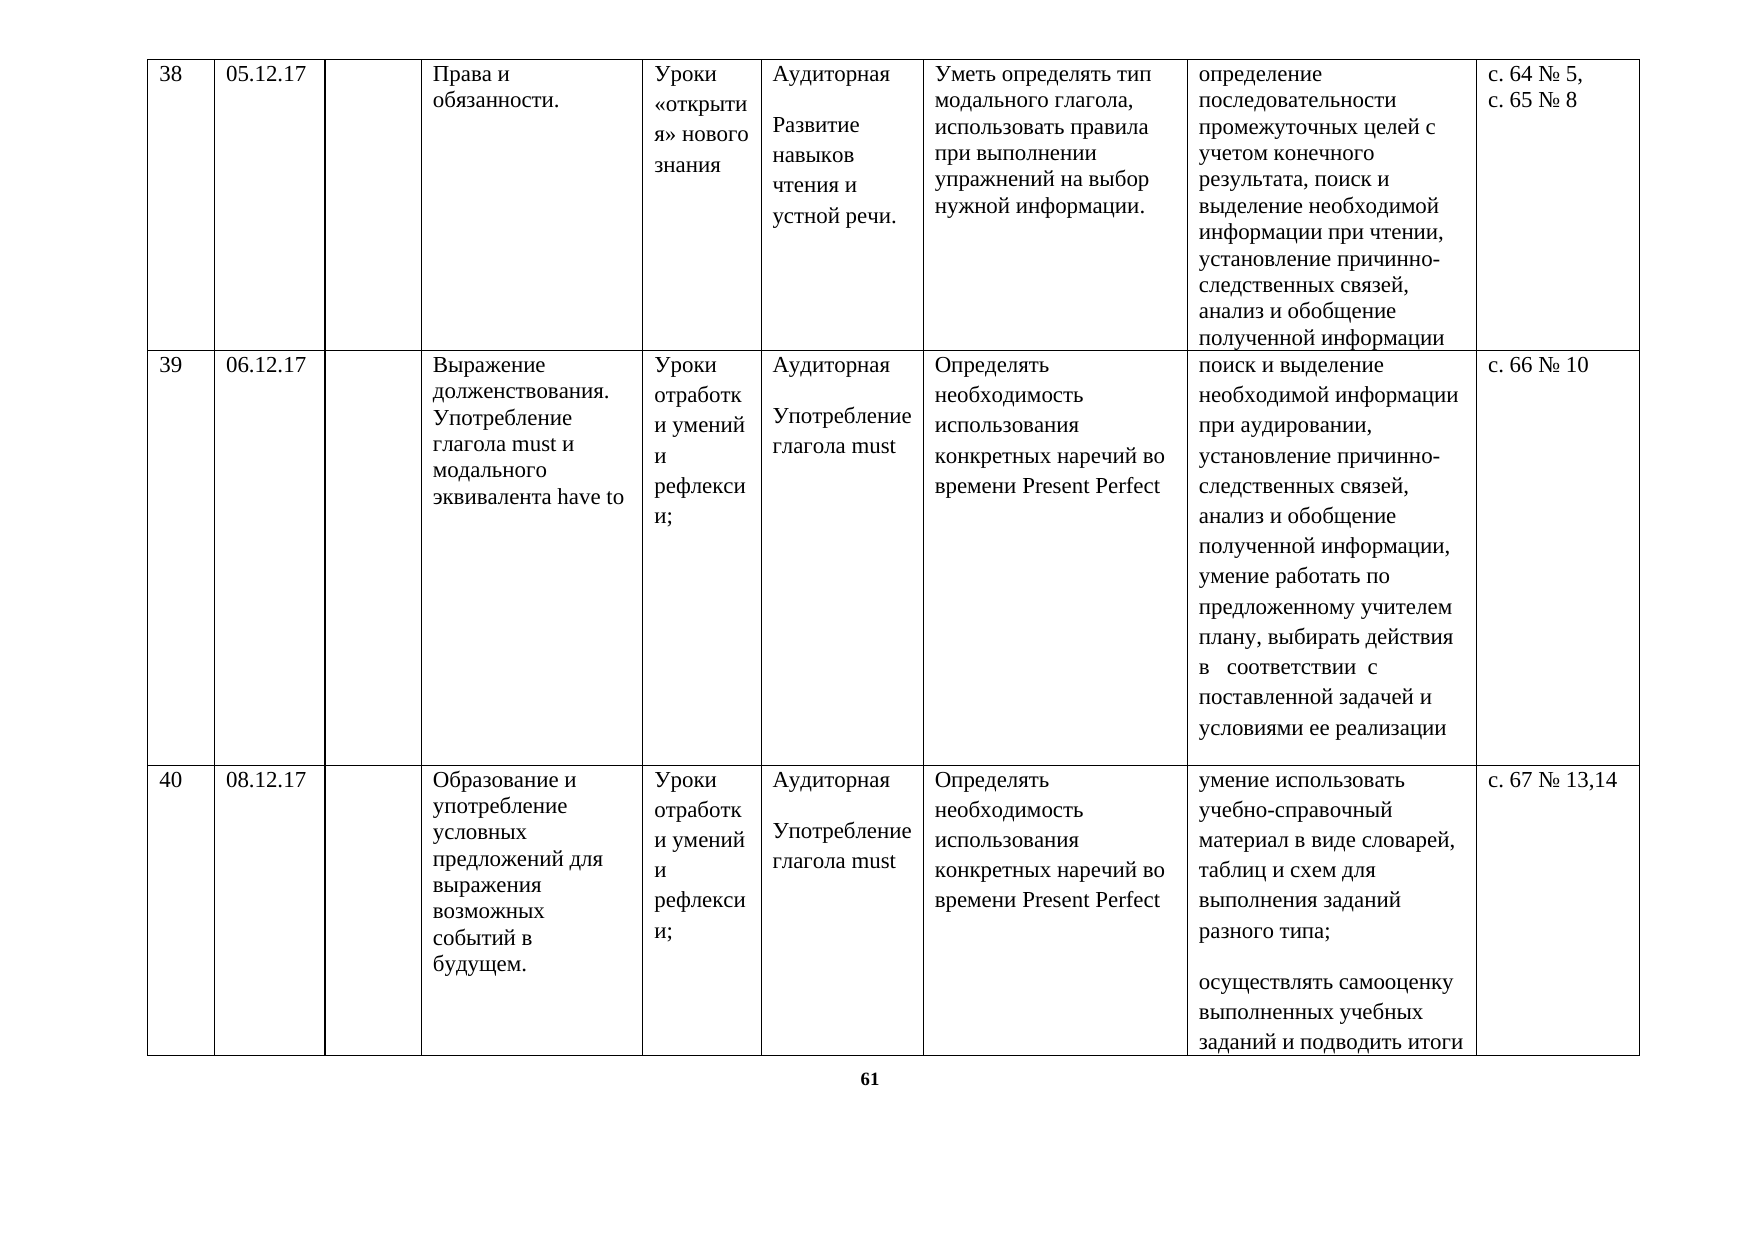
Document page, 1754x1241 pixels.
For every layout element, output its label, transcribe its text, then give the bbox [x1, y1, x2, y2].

table_cell Аудиторная Употребление глагола must [762, 351, 923, 764]
table_cell Определять необходимость использования конкретных наречий во времени Present Perfect [924, 351, 1187, 764]
table_cell Уметь определять тип модального глагола, использовать правила при выполнении упражнений на выбор нужной информации. [924, 60, 1187, 350]
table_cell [1188, 766, 1476, 1054]
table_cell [643, 766, 761, 1054]
table_cell [326, 351, 421, 764]
table_cell Аудиторная Развитие навыков чтения и устной речи. [762, 60, 923, 350]
table_cell определение последовательности промежуточных целей с учетом конечного результата, поиск и выделение необходимой информации при чтении, установление причинно-следственных связей, анализ и обобщение полученной информации [1188, 60, 1476, 350]
table_cell 06.12.17 [215, 351, 324, 764]
table_cell 39 [148, 351, 214, 764]
table_cell Выражение долженствования. Употребление глагола must и модального эквивалента have to [422, 351, 642, 764]
table_cell [326, 60, 421, 350]
table_cell Права и обязанности. [422, 60, 642, 350]
table_cell [326, 766, 421, 1054]
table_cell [762, 766, 923, 1054]
table_cell 40 [148, 766, 214, 1054]
table_cell Уроки отработки умений и рефлексии; [643, 351, 761, 764]
table_cell с. 64 № 5, с. 65 № 8 [1477, 60, 1639, 350]
table_cell с. 67 № 13,14 [1477, 766, 1639, 1054]
table_cell 08.12.17 [215, 766, 324, 1054]
table_cell 38 [148, 60, 214, 350]
table_cell 05.12.17 [215, 60, 324, 350]
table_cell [643, 60, 761, 350]
table_cell поиск и выделение необходимой информации при аудировании, установление причинно-следственных связей, анализ и обобщение полученной информации, умение работать по предложенному учителем плану, выбирать действия в соответствии с поставленной задачей и условиями ее реализации [1188, 351, 1476, 764]
table_cell с. 66 № 10 [1477, 351, 1639, 764]
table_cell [924, 766, 1187, 1054]
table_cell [422, 766, 642, 1054]
